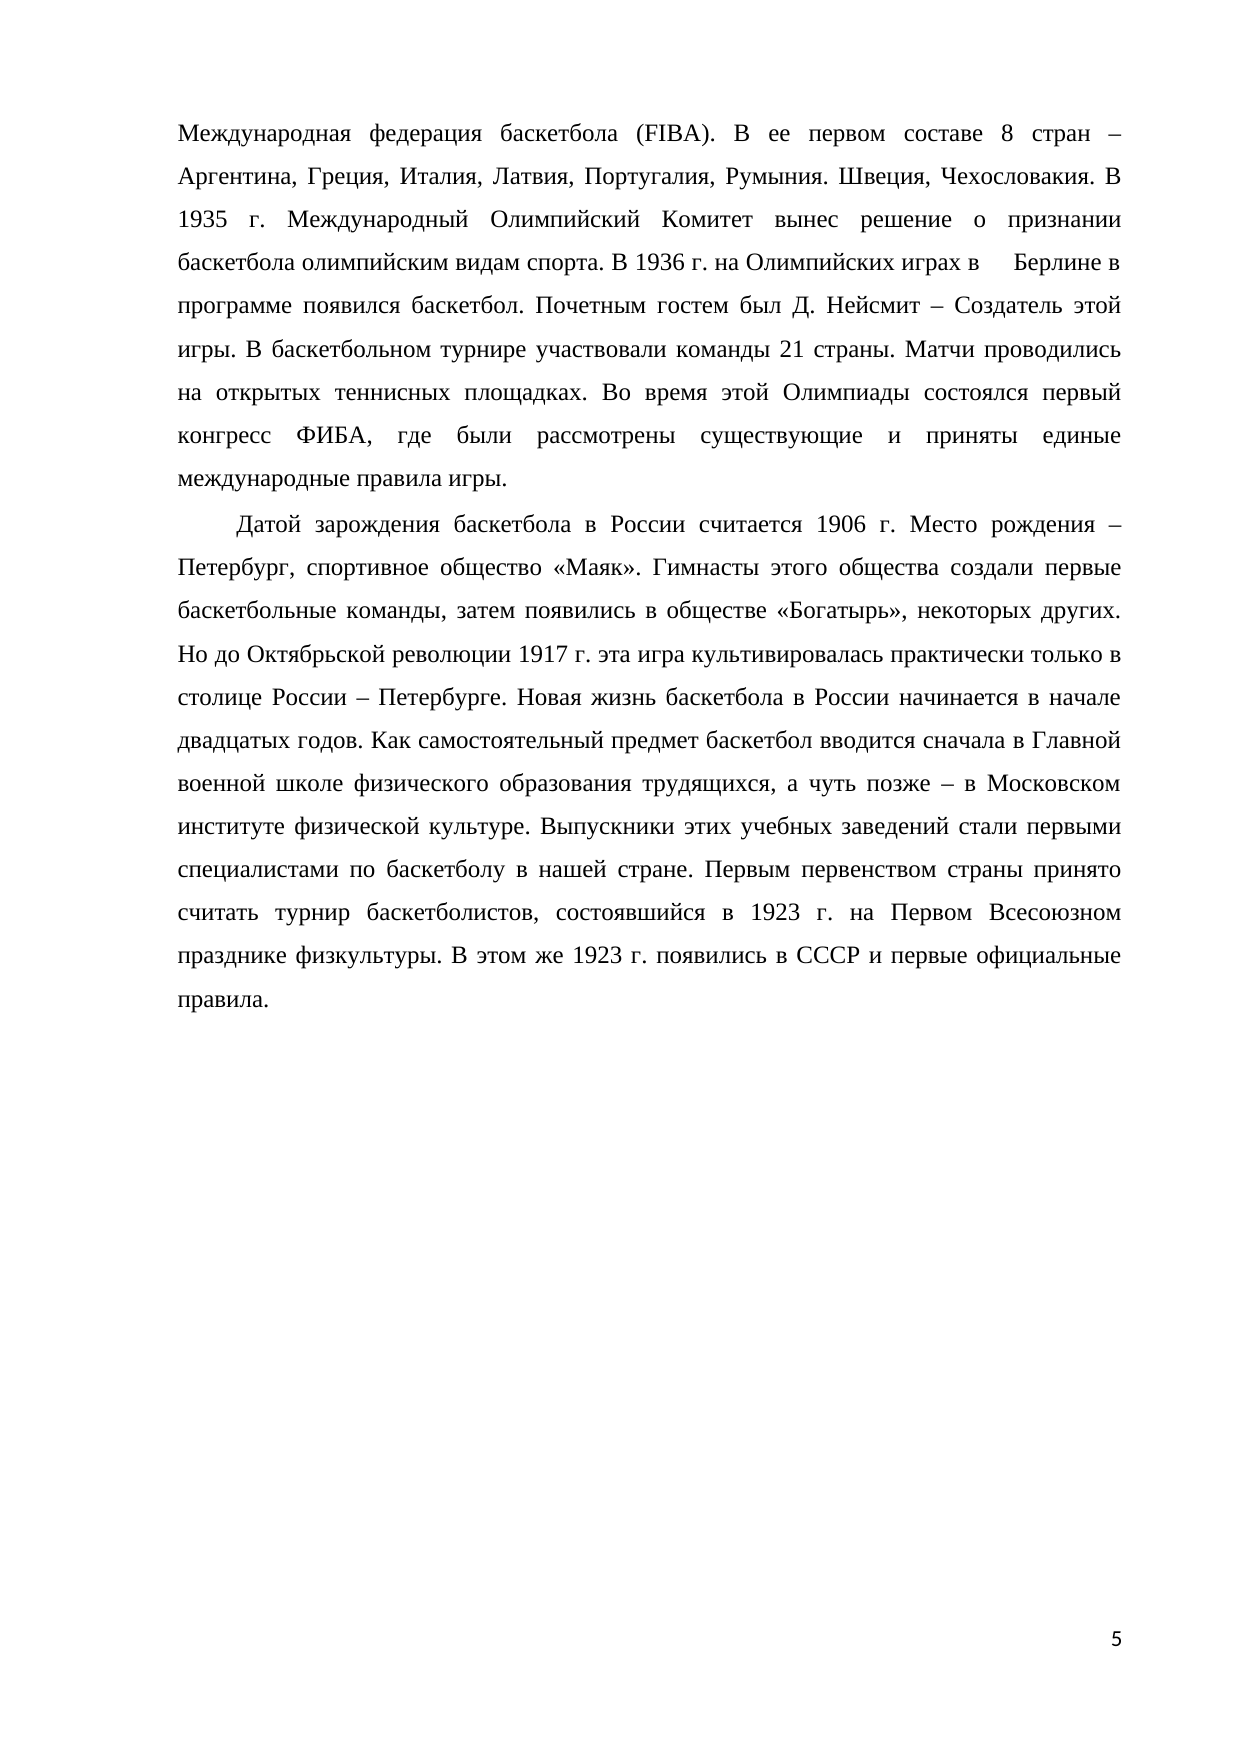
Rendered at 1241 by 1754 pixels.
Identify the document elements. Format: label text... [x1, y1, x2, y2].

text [177, 118, 1122, 492]
text Датой зарождения баскетбола в России считается 1906 г. Место рождения – Петербург, спортивное общество «Маяк». Гимнасты этого общества создали первые баскетбольные команды, затем появились в обществе «Богатырь», некоторых других. Но до Октябрьской революции 1917 г. эта игра культивировалась практически только в столице России – Петербурге. Новая жизнь баскетбола в России начинается в начале двадцатых годов. Как самостоятельный предмет баскетбол вводится сначала в Главной военной школе физического образования трудящихся, а чуть позже – в Московском институте физической культуре. Выпускники этих учебных заведений стали первыми специалистами по баскетболу в нашей стране. Первым первенством страны принято считать турнир баскетболистов, состоявшийся в 1923 г. на Первом Всесоюзном празднике физкультуры. В этом же 1923 г. появились в СССР и первые официальные правила. [177, 509, 1122, 1012]
